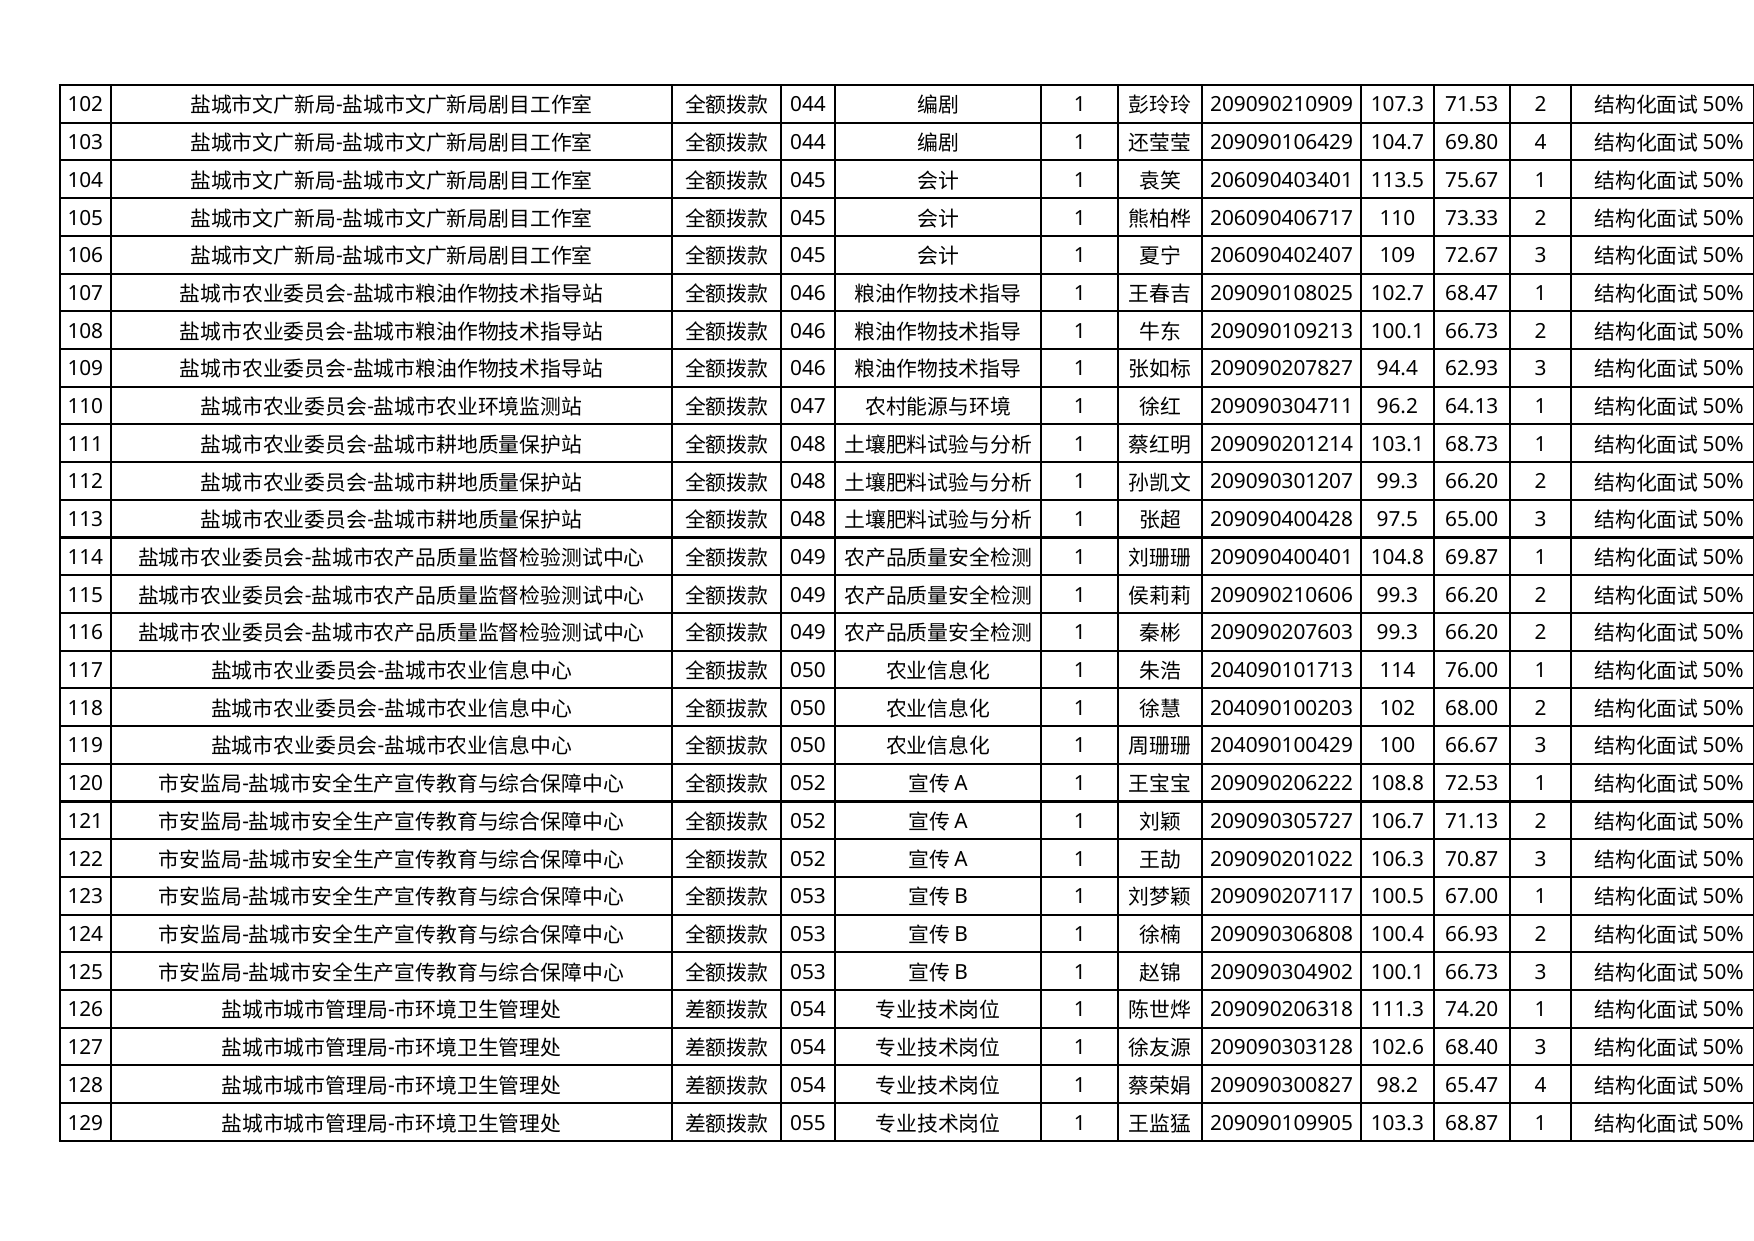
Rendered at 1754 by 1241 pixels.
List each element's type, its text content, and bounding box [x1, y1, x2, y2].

table_cell 67.00 [1435, 878, 1509, 913]
table_cell 结构化面试50% [1572, 991, 1753, 1027]
table_cell 农产品质量安全检测 [836, 576, 1040, 612]
table_cell 全额拨款 [673, 124, 780, 159]
table_cell 1 [1042, 803, 1117, 838]
table_cell 045 [782, 199, 834, 235]
table_cell 熊柏桦 [1119, 199, 1201, 235]
table_cell 结构化面试50% [1572, 1104, 1753, 1140]
table_cell 66.73 [1435, 312, 1509, 348]
table_cell 1 [1042, 124, 1117, 159]
table_cell 张如标 [1119, 350, 1201, 386]
table_cell 1 [1511, 539, 1570, 574]
table_cell 64.13 [1435, 388, 1509, 423]
table_cell 1 [1042, 576, 1117, 612]
table_cell 100.5 [1362, 878, 1433, 913]
table_cell 1 [1042, 1029, 1117, 1064]
table_cell 120 [61, 765, 110, 800]
table_cell 75.67 [1435, 161, 1509, 197]
table_cell 结构化面试50% [1572, 350, 1753, 386]
table_cell 3 [1511, 1029, 1570, 1064]
table_cell 2 [1511, 86, 1570, 122]
table_cell 盐城市农业委员会-盐城市耕地质量保护站 [112, 463, 671, 499]
table_cell 农村能源与环境 [836, 388, 1040, 423]
table_cell 1 [1042, 765, 1117, 800]
table_cell 还莹莹 [1119, 124, 1201, 159]
table_cell 209090108025 [1203, 275, 1360, 310]
table_cell 盐城市城市管理局-市环境卫生管理处 [112, 991, 671, 1027]
table_cell 1 [1042, 312, 1117, 348]
table_cell 053 [782, 916, 834, 951]
table_cell 结构化面试50% [1572, 878, 1753, 913]
table_cell 65.47 [1435, 1066, 1509, 1102]
table_cell 118 [61, 689, 110, 725]
table_cell 106 [61, 237, 110, 272]
table_cell 127 [61, 1029, 110, 1064]
table_cell 108.8 [1362, 765, 1433, 800]
table_cell 054 [782, 991, 834, 1027]
table_cell 1 [1042, 501, 1117, 536]
table_cell 蔡荣娟 [1119, 1066, 1201, 1102]
table_cell 全额拨款 [673, 953, 780, 989]
table_cell 市安监局-盐城市安全生产宣传教育与综合保障中心 [112, 840, 671, 876]
table_cell 045 [782, 237, 834, 272]
table_cell 116 [61, 614, 110, 649]
table_cell 差额拨款 [673, 1029, 780, 1064]
table_cell 结构化面试50% [1572, 124, 1753, 159]
table_cell 69.87 [1435, 539, 1509, 574]
table_cell 1 [1042, 953, 1117, 989]
table_cell 市安监局-盐城市安全生产宣传教育与综合保障中心 [112, 765, 671, 800]
table_cell 市安监局-盐城市安全生产宣传教育与综合保障中心 [112, 916, 671, 951]
table_cell 孙凯文 [1119, 463, 1201, 499]
table_cell 113.5 [1362, 161, 1433, 197]
table_cell 张超 [1119, 501, 1201, 536]
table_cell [112, 86, 671, 122]
table_cell 121 [61, 803, 110, 838]
table_cell 204090100429 [1203, 727, 1360, 763]
table_cell 209090305727 [1203, 803, 1360, 838]
table_cell 结构化面试50% [1572, 689, 1753, 725]
table_cell 209090106429 [1203, 124, 1360, 159]
table_cell 农产品质量安全检测 [836, 614, 1040, 649]
table_cell 全额拨款 [673, 161, 780, 197]
table_cell 1 [1511, 425, 1570, 461]
table_cell 68.87 [1435, 1104, 1509, 1140]
table_cell 65.00 [1435, 501, 1509, 536]
table_cell 69.80 [1435, 124, 1509, 159]
table_cell 1 [1511, 275, 1570, 310]
table_cell 209090207603 [1203, 614, 1360, 649]
table_cell 全额拨款 [673, 840, 780, 876]
table_cell 1 [1042, 237, 1117, 272]
table_cell 粮油作物技术指导 [836, 350, 1040, 386]
table_cell 专业技术岗位 [836, 991, 1040, 1027]
table_cell 050 [782, 652, 834, 687]
table_cell 盐城市文广新局-盐城市文广新局剧目工作室 [112, 199, 671, 235]
table_cell 编剧 [836, 86, 1040, 122]
table_cell 1 [1042, 991, 1117, 1027]
table_cell 王劼 [1119, 840, 1201, 876]
table_cell 044 [782, 124, 834, 159]
table_cell 113 [61, 501, 110, 536]
table_cell 刘梦颖 [1119, 878, 1201, 913]
table_cell 土壤肥料试验与分析 [836, 501, 1040, 536]
table_cell 全额拨款 [673, 539, 780, 574]
table_cell 62.93 [1435, 350, 1509, 386]
table_cell 2 [1511, 916, 1570, 951]
table_cell 68.40 [1435, 1029, 1509, 1064]
table_cell 会计 [836, 161, 1040, 197]
table_cell 109 [1362, 237, 1433, 272]
table_cell 209090206222 [1203, 765, 1360, 800]
table_cell 结构化面试50% [1572, 539, 1753, 574]
table_cell 徐慧 [1119, 689, 1201, 725]
table_cell 1 [1042, 86, 1117, 122]
table_cell 66.20 [1435, 614, 1509, 649]
table_cell 1 [1042, 1104, 1117, 1140]
table_cell 114 [1362, 652, 1433, 687]
table_cell 052 [782, 803, 834, 838]
table_cell 秦彬 [1119, 614, 1201, 649]
table_cell 结构化面试50% [1572, 312, 1753, 348]
table_cell 73.33 [1435, 199, 1509, 235]
table_cell 122 [61, 840, 110, 876]
table_cell 3 [1511, 237, 1570, 272]
table_cell 72.67 [1435, 237, 1509, 272]
table_cell 土壤肥料试验与分析 [836, 463, 1040, 499]
table_cell 109 [61, 350, 110, 386]
table_cell 114 [61, 539, 110, 574]
table_cell 结构化面试50% [1572, 953, 1753, 989]
table_cell 3 [1511, 840, 1570, 876]
table_cell 054 [782, 1029, 834, 1064]
table_cell 结构化面试50% [1572, 614, 1753, 649]
table_cell 农业信息化 [836, 652, 1040, 687]
table_cell 盐城市农业委员会-盐城市耕地质量保护站 [112, 501, 671, 536]
table_cell 结构化面试50% [1572, 803, 1753, 838]
table_cell 110 [61, 388, 110, 423]
table_cell 王监猛 [1119, 1104, 1201, 1140]
table_cell 102 [61, 86, 110, 122]
table_cell 盐城市农业委员会-盐城市农业信息中心 [112, 727, 671, 763]
table_cell 市安监局-盐城市安全生产宣传教育与综合保障中心 [112, 878, 671, 913]
table_cell 编剧 [836, 124, 1040, 159]
table_cell 66.67 [1435, 727, 1509, 763]
table_cell 209090301207 [1203, 463, 1360, 499]
table_cell 100 [1362, 727, 1433, 763]
table_cell 1 [1511, 1104, 1570, 1140]
table_cell 206090403401 [1203, 161, 1360, 197]
table_cell 盐城市农业委员会-盐城市农产品质量监督检验测试中心 [112, 539, 671, 574]
table_cell 209090207117 [1203, 878, 1360, 913]
table_cell 盐城市文广新局-盐城市文广新局剧目工作室 [112, 124, 671, 159]
table_cell 结构化面试50% [1572, 388, 1753, 423]
table_cell 全额拨款 [673, 501, 780, 536]
table_cell 结构化面试50% [1572, 916, 1753, 951]
table_cell 055 [782, 1104, 834, 1140]
table_cell 1 [1042, 161, 1117, 197]
table_cell 100.1 [1362, 953, 1433, 989]
table_cell 全额拨款 [673, 388, 780, 423]
table_cell 100.4 [1362, 916, 1433, 951]
table_cell 103.1 [1362, 425, 1433, 461]
table_cell 宣传A [836, 803, 1040, 838]
table_cell 市安监局-盐城市安全生产宣传教育与综合保障中心 [112, 953, 671, 989]
table_cell 全额拨款 [673, 237, 780, 272]
table_cell 全额拨款 [673, 199, 780, 235]
table_cell 049 [782, 539, 834, 574]
table_cell 053 [782, 878, 834, 913]
table_cell 全额拨款 [673, 765, 780, 800]
table_cell 1 [1511, 161, 1570, 197]
table_cell 2 [1511, 576, 1570, 612]
table_cell 112 [61, 463, 110, 499]
table_cell 72.53 [1435, 765, 1509, 800]
table_cell 结构化面试50% [1572, 652, 1753, 687]
table_cell 66.73 [1435, 953, 1509, 989]
table_cell 66.20 [1435, 463, 1509, 499]
table_cell 土壤肥料试验与分析 [836, 425, 1040, 461]
table_cell 盐城市农业委员会-盐城市农产品质量监督检验测试中心 [112, 614, 671, 649]
table_cell 123 [61, 878, 110, 913]
table_cell 2 [1511, 312, 1570, 348]
table_cell 徐友源 [1119, 1029, 1201, 1064]
table_cell 盐城市农业委员会-盐城市农业信息中心 [112, 652, 671, 687]
table_cell 209090206318 [1203, 991, 1360, 1027]
table_cell 68.47 [1435, 275, 1509, 310]
table_cell 2 [1511, 689, 1570, 725]
table_cell 105 [61, 199, 110, 235]
table_cell 050 [782, 689, 834, 725]
table_cell 粮油作物技术指导 [836, 275, 1040, 310]
table_cell 盐城市农业委员会-盐城市粮油作物技术指导站 [112, 275, 671, 310]
table_cell 97.5 [1362, 501, 1433, 536]
table_cell 99.3 [1362, 614, 1433, 649]
table_cell 全额拨款 [673, 275, 780, 310]
table_cell 4 [1511, 1066, 1570, 1102]
table_cell 1 [1042, 463, 1117, 499]
table_cell 96.2 [1362, 388, 1433, 423]
table_cell 209090300827 [1203, 1066, 1360, 1102]
table_cell 1 [1042, 652, 1117, 687]
table_cell 结构化面试50% [1572, 275, 1753, 310]
table_cell 2 [1511, 199, 1570, 235]
table_cell 209090201022 [1203, 840, 1360, 876]
table_cell 104 [61, 161, 110, 197]
table_cell 044 [782, 86, 834, 122]
table_cell 专业技术岗位 [836, 1029, 1040, 1064]
table_cell 209090304902 [1203, 953, 1360, 989]
table_cell 袁笑 [1119, 161, 1201, 197]
table_cell 048 [782, 501, 834, 536]
table_cell 209090201214 [1203, 425, 1360, 461]
table_cell 盐城市城市管理局-市环境卫生管理处 [112, 1104, 671, 1140]
table_cell 结构化面试50% [1572, 576, 1753, 612]
table_cell 全额拨款 [673, 916, 780, 951]
table_cell 3 [1511, 953, 1570, 989]
table_cell 1 [1511, 388, 1570, 423]
table_cell 王春吉 [1119, 275, 1201, 310]
table_cell 3 [1511, 501, 1570, 536]
table_cell 盐城市农业委员会-盐城市粮油作物技术指导站 [112, 312, 671, 348]
table_cell 76.00 [1435, 652, 1509, 687]
table_cell 结构化面试50% [1572, 840, 1753, 876]
table_cell 全额拨款 [673, 312, 780, 348]
table_cell 128 [61, 1066, 110, 1102]
table_cell 粮油作物技术指导 [836, 312, 1040, 348]
table_cell 1 [1511, 765, 1570, 800]
table_cell 王宝宝 [1119, 765, 1201, 800]
table_cell 全额拔款 [673, 727, 780, 763]
table_cell 结构化面试50% [1572, 237, 1753, 272]
table_cell 赵锦 [1119, 953, 1201, 989]
table_cell 结构化面试50% [1572, 161, 1753, 197]
table_cell 66.93 [1435, 916, 1509, 951]
table_cell 3 [1511, 350, 1570, 386]
table_cell 126 [61, 991, 110, 1027]
table_cell 106.3 [1362, 840, 1433, 876]
table_cell 1 [1042, 199, 1117, 235]
table_cell 71.13 [1435, 803, 1509, 838]
table_cell 94.4 [1362, 350, 1433, 386]
table_cell 048 [782, 463, 834, 499]
table_cell 048 [782, 425, 834, 461]
table_cell 盐城市文广新局-盐城市文广新局剧目工作室 [112, 161, 671, 197]
table_cell 209090306808 [1203, 916, 1360, 951]
table_cell 206090402407 [1203, 237, 1360, 272]
table_cell 124 [61, 916, 110, 951]
table_cell 052 [782, 840, 834, 876]
table_cell 2 [1511, 463, 1570, 499]
table_cell 盐城市城市管理局-市环境卫生管理处 [112, 1066, 671, 1102]
table_cell 70.87 [1435, 840, 1509, 876]
table_cell 全额拨款 [673, 86, 780, 122]
table_cell 209090210909 [1203, 86, 1360, 122]
table_cell 1 [1042, 916, 1117, 951]
table_cell 129 [61, 1104, 110, 1140]
table_cell 050 [782, 727, 834, 763]
table_cell 刘颖 [1119, 803, 1201, 838]
table_cell 1 [1511, 991, 1570, 1027]
table_cell 蔡红明 [1119, 425, 1201, 461]
table_cell 全额拨款 [673, 350, 780, 386]
table_cell 046 [782, 312, 834, 348]
table_cell 宣传B [836, 878, 1040, 913]
table_cell 会计 [836, 199, 1040, 235]
table_cell 宣传B [836, 916, 1040, 951]
table_cell 盐城市农业委员会-盐城市农业环境监测站 [112, 388, 671, 423]
table_cell 68.00 [1435, 689, 1509, 725]
table_cell 68.73 [1435, 425, 1509, 461]
table_cell 204090100203 [1203, 689, 1360, 725]
table_cell 全额拨款 [673, 425, 780, 461]
table_cell 046 [782, 350, 834, 386]
table_cell 侯莉莉 [1119, 576, 1201, 612]
table_cell 108 [61, 312, 110, 348]
table_cell 盐城市农业委员会-盐城市农产品质量监督检验测试中心 [112, 576, 671, 612]
table_cell 差额拨款 [673, 1066, 780, 1102]
table_cell 农产品质量安全检测 [836, 539, 1040, 574]
table_cell 71.53 [1435, 86, 1509, 122]
table_cell 会计 [836, 237, 1040, 272]
table_cell 102.6 [1362, 1029, 1433, 1064]
table_cell 4 [1511, 124, 1570, 159]
table_cell 盐城市农业委员会-盐城市农业信息中心 [112, 689, 671, 725]
table_cell 045 [782, 161, 834, 197]
table_cell 206090406717 [1203, 199, 1360, 235]
table_cell 宣传A [836, 840, 1040, 876]
table_cell 100.1 [1362, 312, 1433, 348]
table_cell 结构化面试50% [1572, 727, 1753, 763]
table_cell 结构化面试50% [1572, 1066, 1753, 1102]
table_cell 陈世烨 [1119, 991, 1201, 1027]
table_cell 差额拨款 [673, 1104, 780, 1140]
table_cell 115 [61, 576, 110, 612]
table_cell 107.3 [1362, 86, 1433, 122]
table_cell 119 [61, 727, 110, 763]
table_cell 全额拨款 [673, 878, 780, 913]
table_cell 盐城市城市管理局-市环境卫生管理处 [112, 1029, 671, 1064]
table_cell 结构化面试50% [1572, 199, 1753, 235]
table_cell 111.3 [1362, 991, 1433, 1027]
table_cell 110 [1362, 199, 1433, 235]
table_cell 农业信息化 [836, 727, 1040, 763]
table_cell 刘珊珊 [1119, 539, 1201, 574]
table_cell 市安监局-盐城市安全生产宣传教育与综合保障中心 [112, 803, 671, 838]
table_cell 盐城市文广新局-盐城市文广新局剧目工作室 [112, 237, 671, 272]
table_cell 1 [1042, 727, 1117, 763]
table_cell 209090109213 [1203, 312, 1360, 348]
table_cell 106.7 [1362, 803, 1433, 838]
table_cell 1 [1042, 689, 1117, 725]
table_cell 209090304711 [1203, 388, 1360, 423]
table_cell 1 [1042, 350, 1117, 386]
table_cell 1 [1042, 275, 1117, 310]
table_cell 宣传B [836, 953, 1040, 989]
table_cell 102 [1362, 689, 1433, 725]
table_cell 彭玲玲 [1119, 86, 1201, 122]
table_cell 结构化面试50% [1572, 425, 1753, 461]
table_cell 全额拨款 [673, 463, 780, 499]
table_cell 104.7 [1362, 124, 1433, 159]
table_cell 74.20 [1435, 991, 1509, 1027]
table_cell 结构化面试50% [1572, 86, 1753, 122]
table_cell 99.3 [1362, 576, 1433, 612]
table_cell 全额拔款 [673, 689, 780, 725]
table_cell 1 [1042, 425, 1117, 461]
table_cell 差额拨款 [673, 991, 780, 1027]
table_cell 209090400428 [1203, 501, 1360, 536]
table_cell 102.7 [1362, 275, 1433, 310]
table_cell 1 [1042, 878, 1117, 913]
table_cell 2 [1511, 803, 1570, 838]
table_cell 全额拨款 [673, 803, 780, 838]
table_cell 1 [1042, 1066, 1117, 1102]
table_cell 1 [1511, 652, 1570, 687]
table_cell 徐楠 [1119, 916, 1201, 951]
table_cell 专业技术岗位 [836, 1104, 1040, 1140]
table_cell 046 [782, 275, 834, 310]
table_cell 103 [61, 124, 110, 159]
table_cell 盐城市农业委员会-盐城市耕地质量保护站 [112, 425, 671, 461]
table_cell 全额拨款 [673, 576, 780, 612]
table_cell 047 [782, 388, 834, 423]
table_cell 盐城市农业委员会-盐城市粮油作物技术指导站 [112, 350, 671, 386]
table_cell 1 [1042, 840, 1117, 876]
table_cell 209090210606 [1203, 576, 1360, 612]
table_cell 209090109905 [1203, 1104, 1360, 1140]
table_cell 徐红 [1119, 388, 1201, 423]
table_cell 牛东 [1119, 312, 1201, 348]
table_cell 111 [61, 425, 110, 461]
table_cell 宣传A [836, 765, 1040, 800]
table_cell 专业技术岗位 [836, 1066, 1040, 1102]
table_cell 209090303128 [1203, 1029, 1360, 1064]
table_cell 1 [1511, 878, 1570, 913]
table_cell 209090400401 [1203, 539, 1360, 574]
table_cell 1 [1042, 539, 1117, 574]
table_cell 209090207827 [1203, 350, 1360, 386]
table_cell 1 [1042, 388, 1117, 423]
table_cell 周珊珊 [1119, 727, 1201, 763]
table_cell 3 [1511, 727, 1570, 763]
table_cell 054 [782, 1066, 834, 1102]
table_cell 全额拔款 [673, 652, 780, 687]
table_cell 结构化面试50% [1572, 765, 1753, 800]
table_cell 052 [782, 765, 834, 800]
table_cell 049 [782, 576, 834, 612]
table_cell 2 [1511, 614, 1570, 649]
table_cell 99.3 [1362, 463, 1433, 499]
table_cell 204090101713 [1203, 652, 1360, 687]
table_cell 农业信息化 [836, 689, 1040, 725]
table_cell 117 [61, 652, 110, 687]
table_cell 结构化面试50% [1572, 463, 1753, 499]
table_cell 103.3 [1362, 1104, 1433, 1140]
table_cell 结构化面试50% [1572, 1029, 1753, 1064]
table_cell 结构化面试50% [1572, 501, 1753, 536]
table_cell 98.2 [1362, 1066, 1433, 1102]
table_cell 107 [61, 275, 110, 310]
table_cell 66.20 [1435, 576, 1509, 612]
table_cell 夏宁 [1119, 237, 1201, 272]
table_cell 104.8 [1362, 539, 1433, 574]
table_cell 全额拨款 [673, 614, 780, 649]
table_cell 朱浩 [1119, 652, 1201, 687]
table_cell 1 [1042, 614, 1117, 649]
table_cell 125 [61, 953, 110, 989]
table_cell 049 [782, 614, 834, 649]
table_cell 053 [782, 953, 834, 989]
